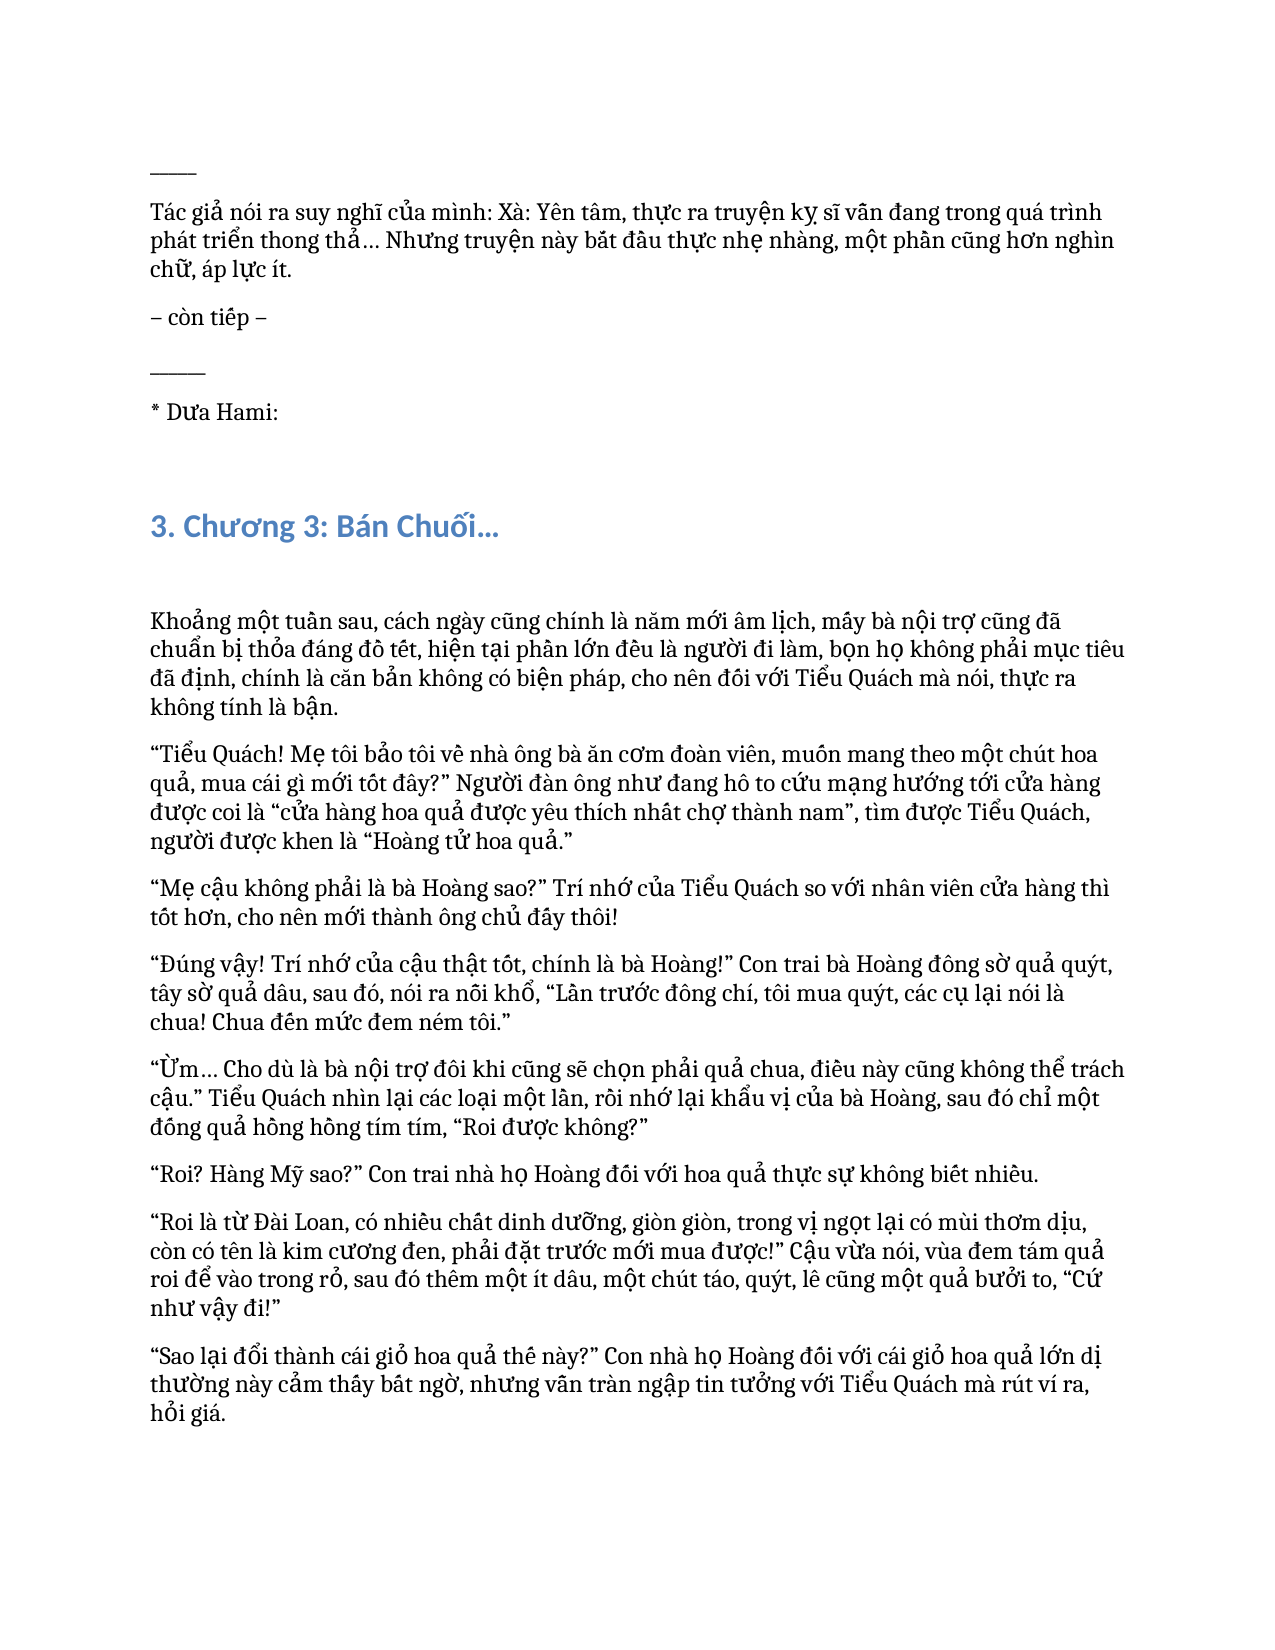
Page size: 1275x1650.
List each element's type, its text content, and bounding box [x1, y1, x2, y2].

text – còn tiếp – [150, 302, 1125, 331]
text ______ [150, 350, 1125, 379]
text Tác giả nói ra suy nghĩ của mình: Xà: Yên tâm, thực ra truyện kỵ sĩ vẫn đang trong quá trình phát triển thong thả… Nhưng truyện này bắt đầu thực nhẹ nhàng, một phần cũng hơn nghìn chữ, áp lực ít. [150, 197, 1125, 284]
text “Tiểu Quách! Mẹ tôi bảo tôi về nhà ông bà ăn cơm đoàn viên, muốn mang theo một chút hoa quả, mua cái gì mới tốt đây?” Người đàn ông như đang hô to cứu mạng hướng tới cửa hàng được coi là “cửa hàng hoa quả được yêu thích nhất chợ thành nam”, tìm được Tiểu Quách, người được khen là “Hoàng tử hoa quả.” [150, 740, 1125, 855]
text “Roi? Hàng Mỹ sao?” Con trai nhà họ Hoàng đối với hoa quả thực sự không biết nhiều. [150, 1160, 1125, 1189]
text “Roi là từ Đài Loan, có nhiều chất dinh dưỡng, giòn giòn, trong vị ngọt lại có mùi thơm dịu, còn có tên là kim cương đen, phải đặt trước mới mua được!” Cậu vừa nói, vùa đem tám quả roi để vào trong rỏ, sau đó thêm một ít dâu, một chút táo, quýt, lê cũng một quả bưởi to, “Cứ như vậy đi!” [150, 1208, 1125, 1323]
text “Sao lại đổi thành cái giỏ hoa quả thế này?” Con nhà họ Hoàng đối với cái giỏ hoa quả lớn dị thường này cảm thấy bất ngờ, nhưng vẫn tràn ngập tin tưởng với Tiểu Quách mà rút ví ra, hỏi giá. [150, 1342, 1125, 1428]
text _____ [150, 150, 1125, 179]
subtitle 3. Chương 3: Bán Chuối… [150, 504, 1125, 545]
text “Mẹ cậu không phải là bà Hoàng sao?” Trí nhớ của Tiểu Quách so với nhân viên cửa hàng thì tốt hơn, cho nên mới thành ông chủ đấy thôi! [150, 874, 1125, 932]
text “Ừm… Cho dù là bà nội trợ đôi khi cũng sẽ chọn phải quả chua, điều này cũng không thể trách cậu.” Tiểu Quách nhìn lại các loại một lần, rồi nhớ lại khẩu vị của bà Hoàng, sau đó chỉ một đống quả hồng hồng tím tím, “Roi được không?” [150, 1055, 1125, 1142]
text * Dưa Hami: [150, 397, 1125, 484]
text Khoảng một tuần sau, cách ngày cũng chính là năm mới âm lịch, mấy bà nội trợ cũng đã chuẩn bị thỏa đáng đồ tết, hiện tại phần lớn đều là người đi làm, bọn họ không phải mục tiêu đã định, chính là căn bản không có biện pháp, cho nên đối với Tiểu Quách mà nói, thực ra không tính là bận. [150, 549, 1125, 722]
text “Đúng vậy! Trí nhớ của cậu thật tốt, chính là bà Hoàng!” Con trai bà Hoàng đông sờ quả quýt, tây sờ quả dâu, sau đó, nói ra nỗi khổ, “Lần trước đông chí, tôi mua quýt, các cụ lại nói là chua! Chua đến mức đem ném tôi.” [150, 950, 1125, 1037]
